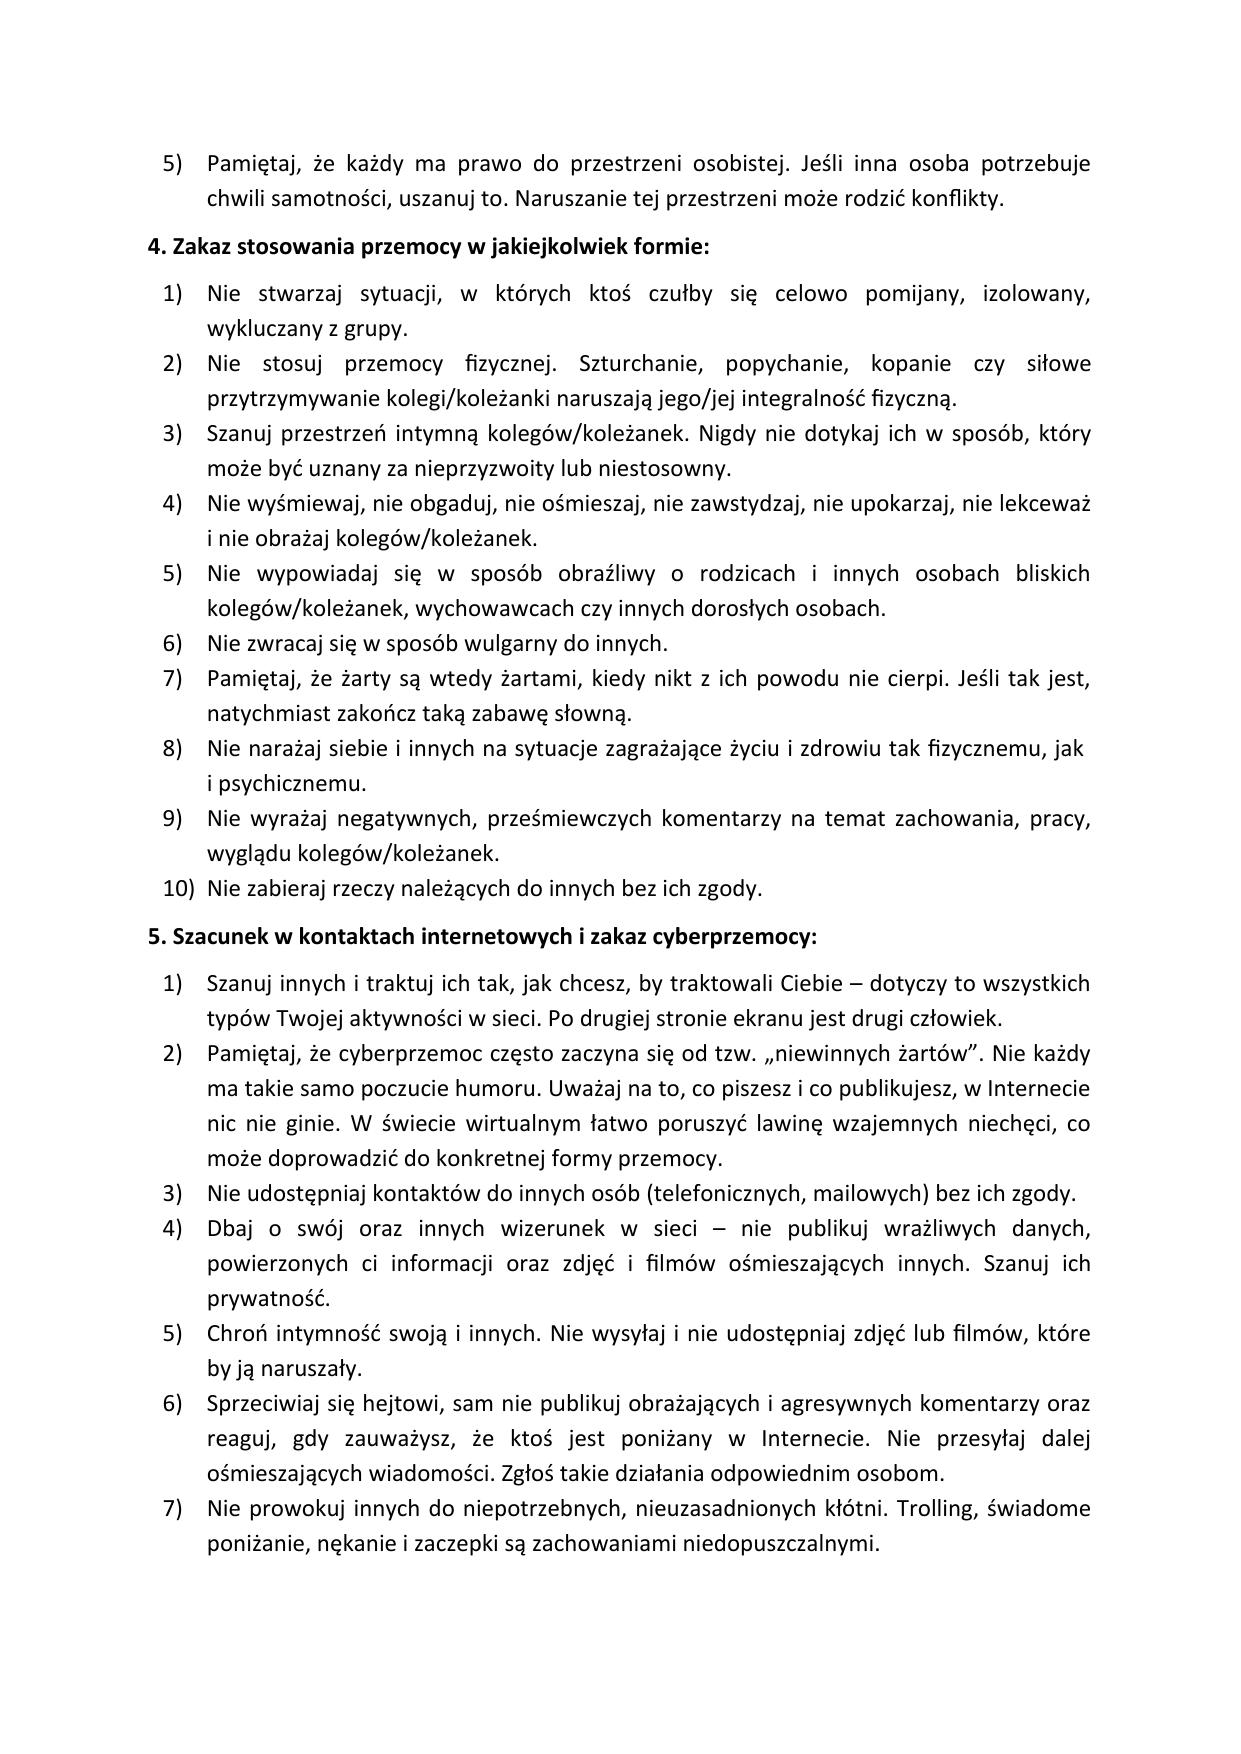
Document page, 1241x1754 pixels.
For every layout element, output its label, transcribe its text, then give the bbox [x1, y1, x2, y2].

list Nie stwarzaj sytuacji, w których ktoś czułby się celowo pomijany, izolowany, wykluczany z grupy. [162, 278, 1093, 343]
text 5. Szacunek w kontaktach internetowych i zakaz cyberprzemocy: [148, 920, 1093, 951]
list Szanuj innych i traktuj ich tak, jak chcesz, by traktowali Ciebie – dotyczy to wszystkich typów Twojej aktywności w sieci. Po drugiej stronie ekranu jest drugi człowiek. [162, 968, 1093, 1033]
list Dbaj o swój oraz innych wizerunek w sieci – nie publikuj wrażliwych danych, powierzonych ci informacji oraz zdjęć i filmów ośmieszających innych. Szanuj ich prywatność. [162, 1213, 1093, 1313]
list Nie zwracaj się w sposób wulgarny do innych. [162, 628, 1093, 658]
list Nie wyśmiewaj, nie obgaduj, nie ośmieszaj, nie zawstydzaj, nie upokarzaj, nie lekceważ i nie obrażaj kolegów/koleżanek. [162, 488, 1093, 553]
text 4. Zakaz stosowania przemocy w jakiejkolwiek formie: [148, 230, 1093, 261]
list Pamiętaj, że cyberprzemoc często zaczyna się od tzw. „niewinnych żartów”. Nie każdy ma takie samo poczucie humoru. Uważaj na to, co piszesz i co publikujesz, w Internecie nic nie ginie. W świecie wirtualnym łatwo poruszyć lawinę wzajemnych niechęci, co może doprowadzić do konkretnej formy przemocy. [162, 1038, 1093, 1173]
list Nie wyrażaj negatywnych, prześmiewczych komentarzy na temat zachowania, pracy, wyglądu kolegów/koleżanek. [162, 803, 1093, 868]
list Chroń intymność swoją i innych. Nie wysyłaj i nie udostępniaj zdjęć lub filmów, które by ją naruszały. [162, 1318, 1093, 1383]
list Nie udostępniaj kontaktów do innych osób (telefonicznych, mailowych) bez ich zgody. [162, 1178, 1093, 1208]
list Sprzeciwiaj się hejtowi, sam nie publikuj obrażających i agresywnych komentarzy oraz reaguj, gdy zauważysz, że ktoś jest poniżany w Internecie. Nie przesyłaj dalej ośmieszających wiadomości. Zgłoś takie działania odpowiednim osobom. [162, 1388, 1093, 1488]
list Nie narażaj siebie i innych na sytuacje zagrażające życiu i zdrowiu tak fizycznemu, jak i psychicznemu. [162, 733, 1093, 798]
list Pamiętaj, że każdy ma prawo do przestrzeni osobistej. Jeśli inna osoba potrzebuje chwili samotności, uszanuj to. Naruszanie tej przestrzeni może rodzić konflikty. [162, 148, 1093, 213]
list Szanuj przestrzeń intymną kolegów/koleżanek. Nigdy nie dotykaj ich w sposób, który może być uznany za nieprzyzwoity lub niestosowny. [162, 418, 1093, 483]
list Nie wypowiadaj się w sposób obraźliwy o rodzicach i innych osobach bliskich kolegów/koleżanek, wychowawcach czy innych dorosłych osobach. [162, 558, 1093, 623]
list Pamiętaj, że żarty są wtedy żartami, kiedy nikt z ich powodu nie cierpi. Jeśli tak jest, natychmiast zakończ taką zabawę słowną. [162, 663, 1093, 728]
list Nie stosuj przemocy fizycznej. Szturchanie, popychanie, kopanie czy siłowe przytrzymywanie kolegi/koleżanki naruszają jego/jej integralność fizyczną. [162, 348, 1093, 413]
list Nie zabieraj rzeczy należących do innych bez ich zgody. [162, 873, 1093, 903]
list Nie prowokuj innych do niepotrzebnych, nieuzasadnionych kłótni. Trolling, świadome poniżanie, nękanie i zaczepki są zachowaniami niedopuszczalnymi. [162, 1493, 1093, 1558]
